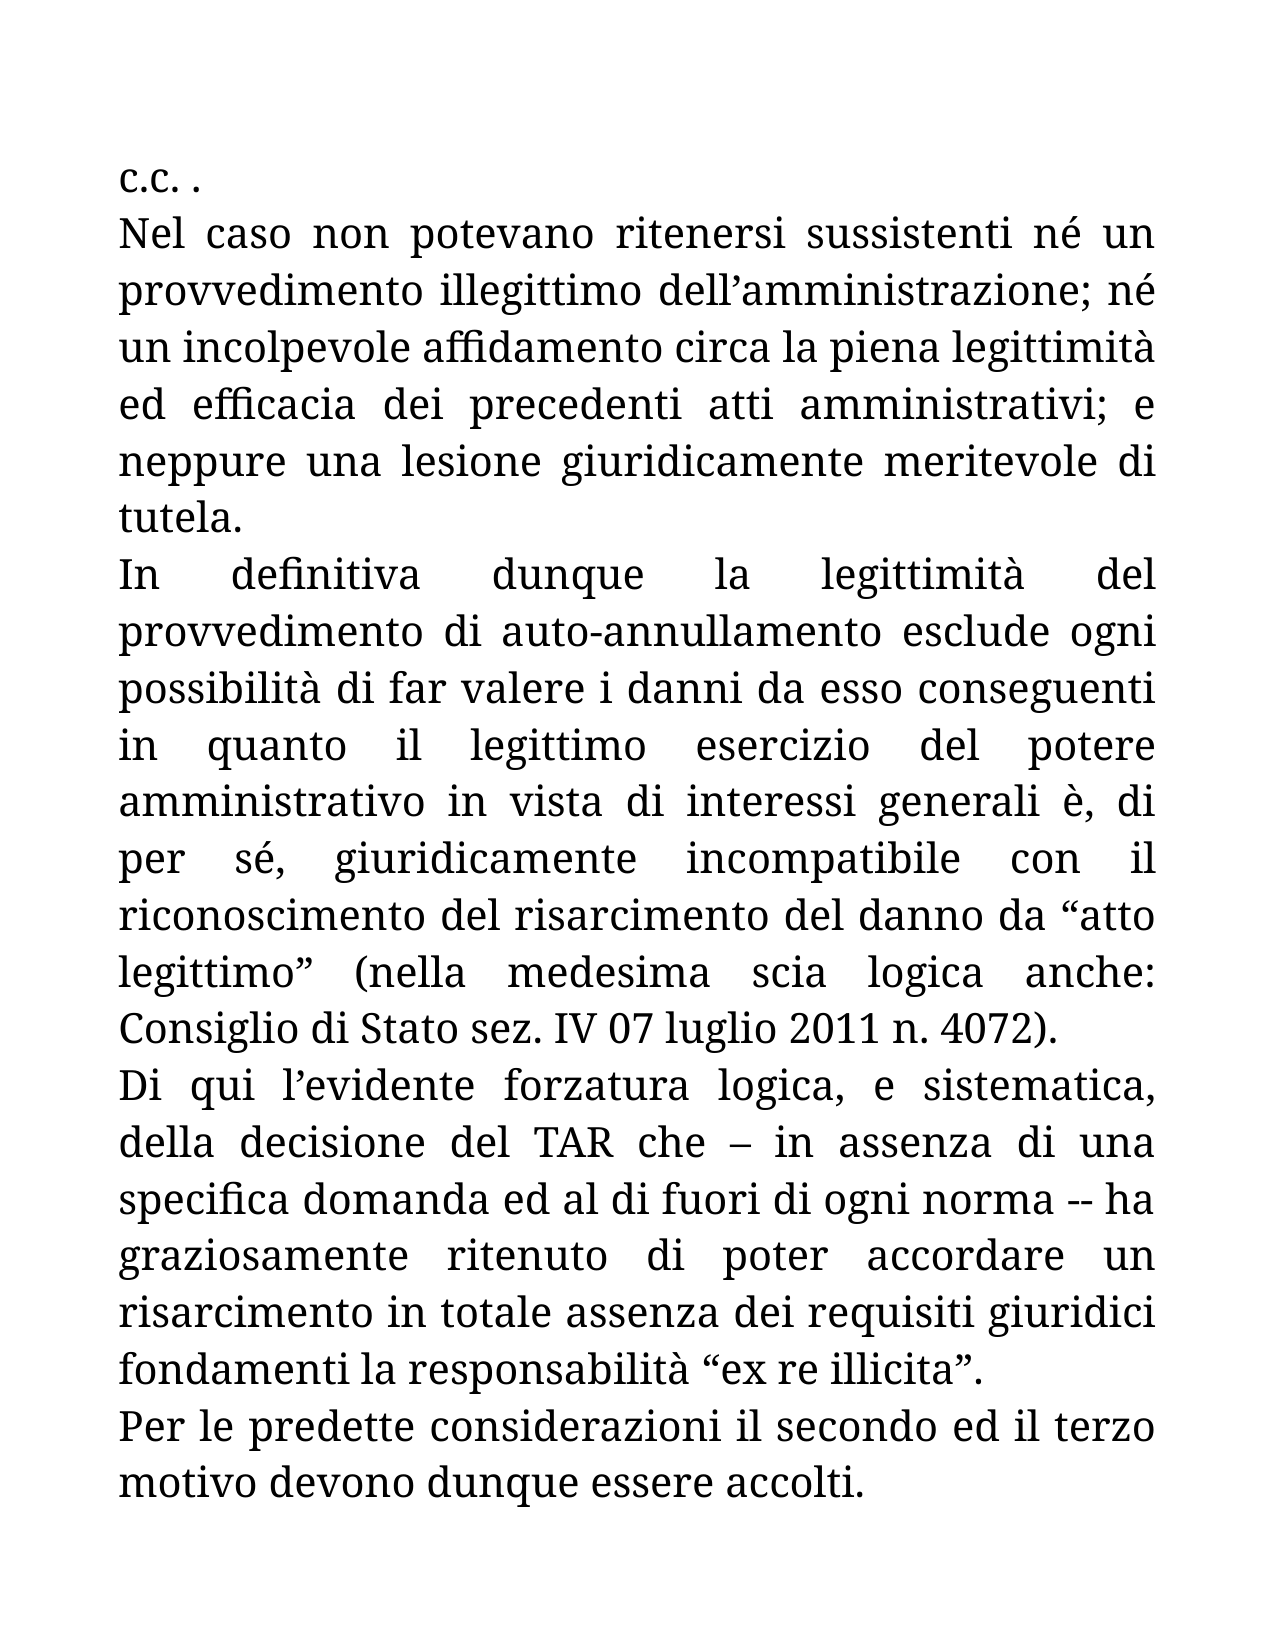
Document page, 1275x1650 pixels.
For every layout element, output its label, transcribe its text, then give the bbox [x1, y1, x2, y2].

text Nel caso non potevano ritenersi sussistenti né un provvedimento illegittimo dell’amministrazione; né un incolpevole affidamento circa la piena legittimità ed efficacia dei precedenti atti amministrativi; e neppure una lesione giuridicamente meritevole di tutela. [118, 204, 1157, 545]
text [118, 148, 1157, 204]
text Per le predette considerazioni il secondo ed il terzo motivo devono dunque essere accolti. [118, 1397, 1157, 1510]
text In definitiva dunque la legittimità del provvedimento di auto-annullamento esclude ogni possibilità di far valere i danni da esso conseguenti in quanto il legittimo esercizio del potere amministrativo in vista di interessi generali è, di per sé, giuridicamente incompatibile con il riconoscimento del risarcimento del danno da “atto legittimo” (nella medesima scia logica anche: Consiglio di Stato sez. IV 07 luglio 2011 n. 4072). [118, 545, 1157, 1056]
text Di qui l’evidente forzatura logica, e sistematica, della decisione del TAR che – in assenza di una specifica domanda ed al di fuori di ogni norma -- ha graziosamente ritenuto di poter accordare un risarcimento in totale assenza dei requisiti giuridici fondamenti la responsabilità “ex re illicita”. [118, 1056, 1157, 1397]
